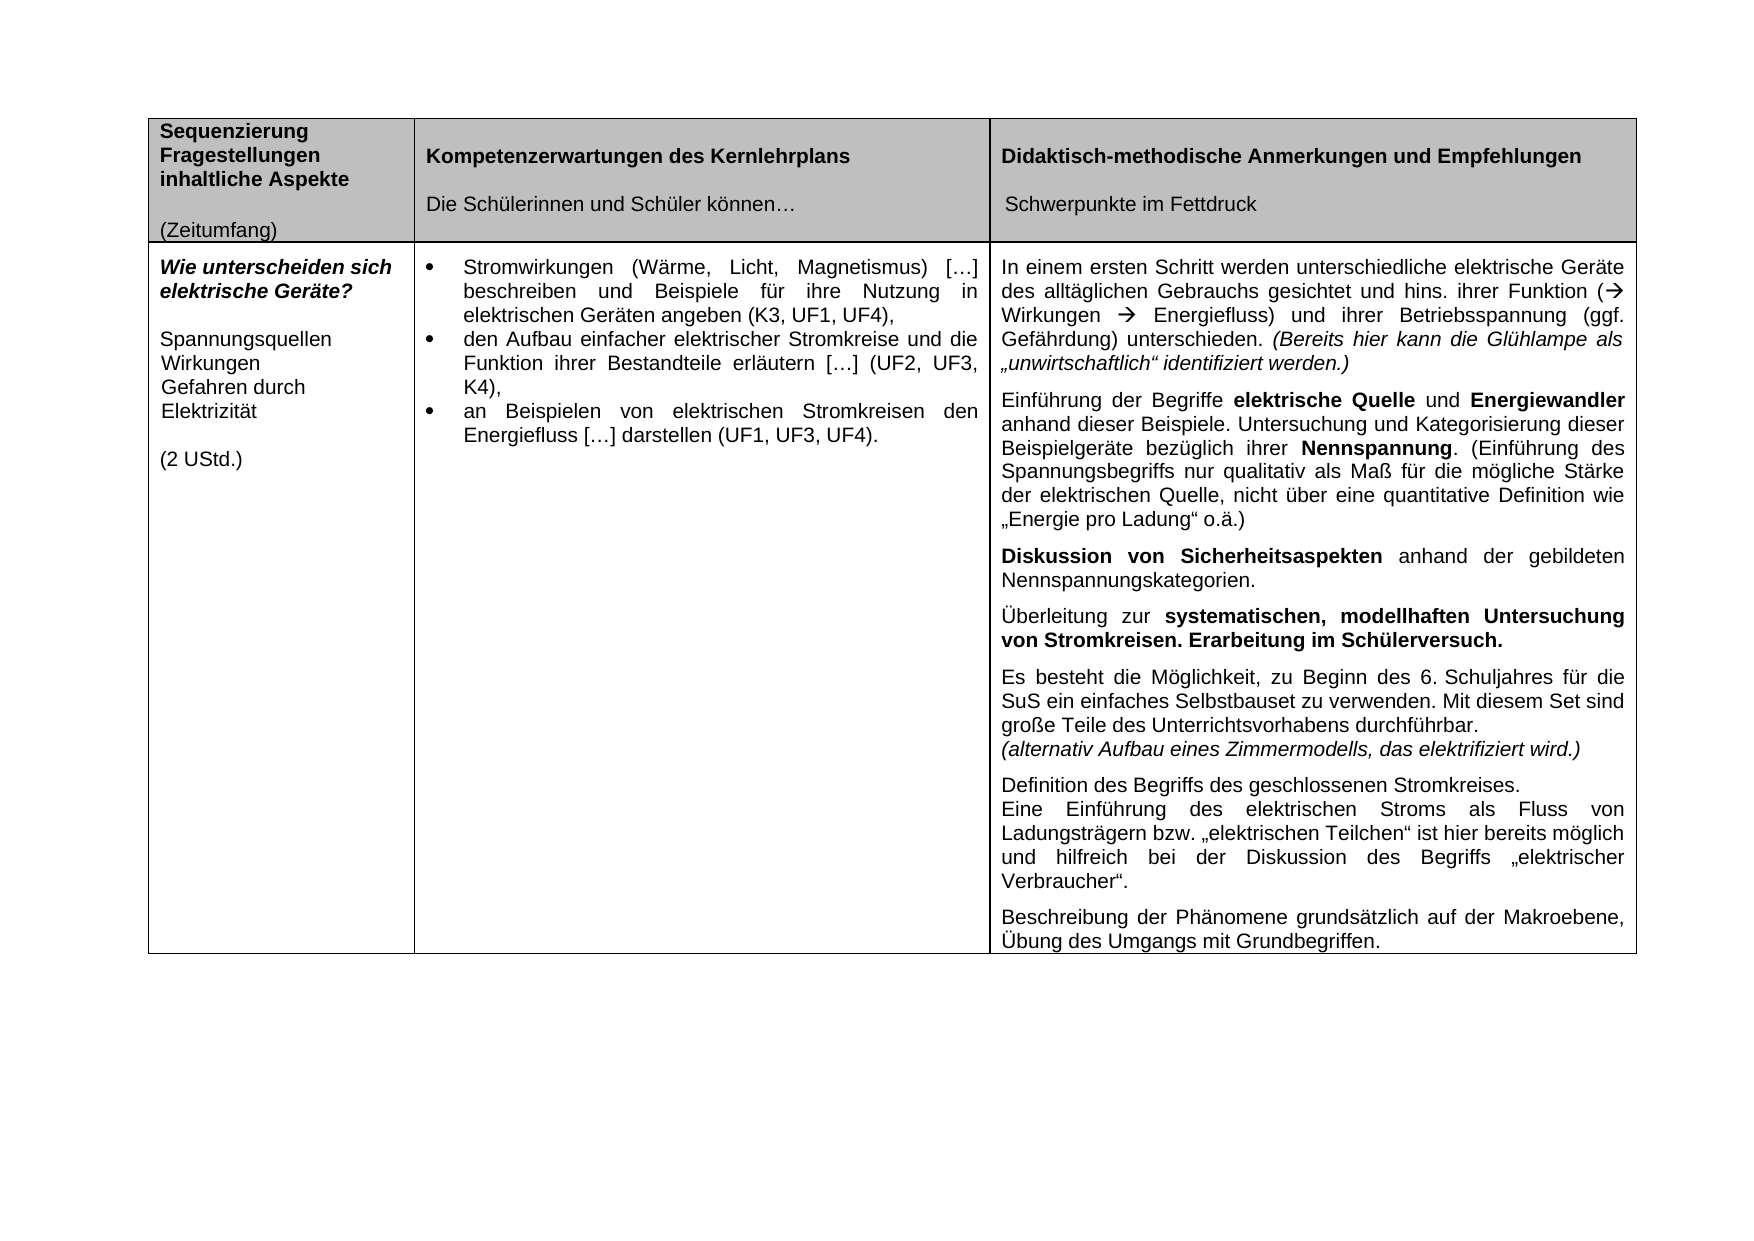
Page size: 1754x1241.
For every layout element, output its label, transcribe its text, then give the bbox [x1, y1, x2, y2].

table_header Didaktisch-methodische Anmerkungen und Empfehlungen Schwerpunkte im Fettdruck [991, 119, 1636, 241]
table_cell In einem ersten Schritt werden unterschiedliche elektrische Geräte des alltäglichen Gebrauchs gesichtet und hins. ihrer Funktion ( Wirkungen Energiefluss) und ihrer Betriebsspannung (ggf. Gefährdung) unterschieden. (Bereits hier kann die Glühlampe als „unwirtschaftlich“ identifiziert werden.) Einführung der Begriffe elektrische Quelle und Energiewandler anhand dieser Beispiele. Untersuchung und Kategorisierung dieser Beispielgeräte bezüglich ihrer Nennspannung. (Einführung des Spannungsbegriffs nur qualitativ als Maß für die mögliche Stärke der elektrischen Quelle, nicht über eine quantitative Definition wie „Energie pro Ladung“ o.ä.) Diskussion von Sicherheitsaspekten anhand der gebildeten Nennspannungskategorien. Überleitung zur systematischen, modellhaften Untersuchung von Stromkreisen. Erarbeitung im Schülerversuch. Es besteht die Möglichkeit, zu Beginn des 6. Schuljahres für die SuS ein einfaches Selbstbauset zu verwenden. Mit diesem Set sind große Teile des Unterrichtsvorhabens durchführbar. (alternativ Aufbau eines Zimmermodells, das elektrifiziert wird.) Definition des Begriffs des geschlossenen Stromkreises. Eine Einführung des elektrischen Stroms als Fluss von Ladungsträgern bzw. „elektrischen Teilchen“ ist hier bereits möglich und hilfreich bei der Diskussion des Begriffs „elektrischer Verbraucher“. Beschreibung der Phänomene grundsätzlich auf der Makroebene, Übung des Umgangs mit Grundbegriffen. [991, 243, 1636, 953]
table_cell Stromwirkungen (Wärme, Licht, Magnetismus) […] beschreiben und Beispiele für ihre Nutzung in elektrischen Geräten angeben (K3, UF1, UF4), den Aufbau einfacher elektrischer Stromkreise und die Funktion ihrer Bestandteile erläutern […] (UF2, UF3, K4), an Beispielen von elektrischen Stromkreisen den Energiefluss […] darstellen (UF1, UF3, UF4). [415, 243, 989, 953]
table_header Sequenzierung Fragestellungen inhaltliche Aspekte (Zeitumfang) [149, 119, 414, 241]
table_cell Wie unterscheiden sich elektrische Geräte? Spannungsquellen Wirkungen Gefahren durch Elektrizität (2 UStd.) [149, 243, 414, 953]
table_header Kompetenzerwartungen des Kernlehrplans Die Schülerinnen und Schüler können… [415, 119, 989, 241]
